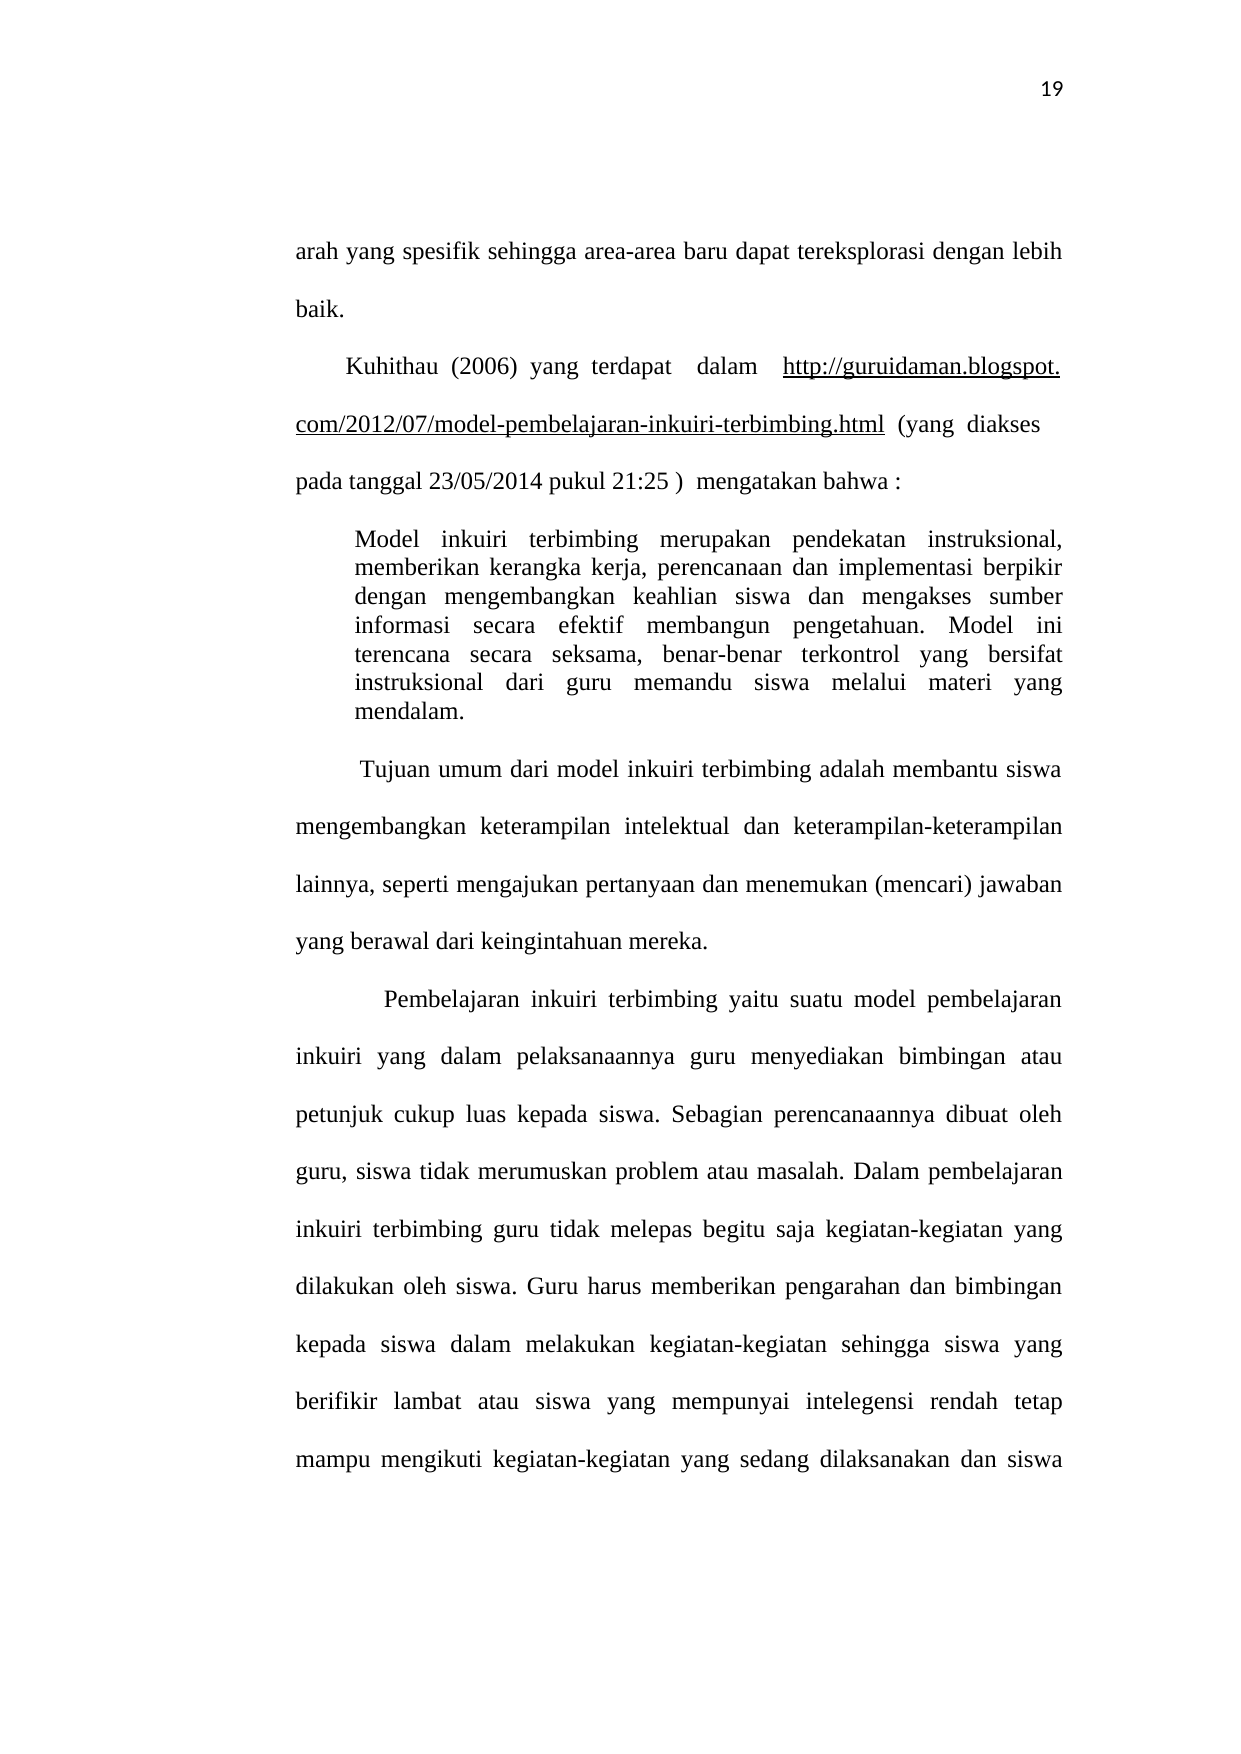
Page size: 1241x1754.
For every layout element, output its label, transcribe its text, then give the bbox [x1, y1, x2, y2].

list pada tanggal 23/05/2014 pukul 21:25 ) mengatakan bahwa : [295, 466, 1063, 495]
text Tujuan umum dari model inkuiri terbimbing adalah membantu siswa mengembangkan keterampilan intelektual dan keterampilan-keterampilan lainnya, seperti mengajukan pertanyaan dan menemukan (mencari) jawaban yang berawal dari keingintahuan mereka. [295, 754, 1063, 955]
list Kuhithau (2006) yang terdapat dalam http://guruidaman.blogspot. [295, 351, 1063, 380]
text Model inkuiri terbimbing merupakan pendekatan instruksional, memberikan kerangka kerja, perencanaan dan implementasi berpikir dengan mengembangkan keahlian siswa dan mengakses sumber informasi secara efektif membangun pengetahuan. Model ini terencana secara seksama, benar-benar terkontrol yang bersifat instruksional dari guru memandu siswa melalui materi yang mendalam. [354, 524, 1063, 725]
list com/2012/07/model-pembelajaran-inkuiri-terbimbing.html (yang diakses [295, 409, 1063, 437]
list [295, 236, 1063, 322]
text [295, 984, 1063, 1472]
